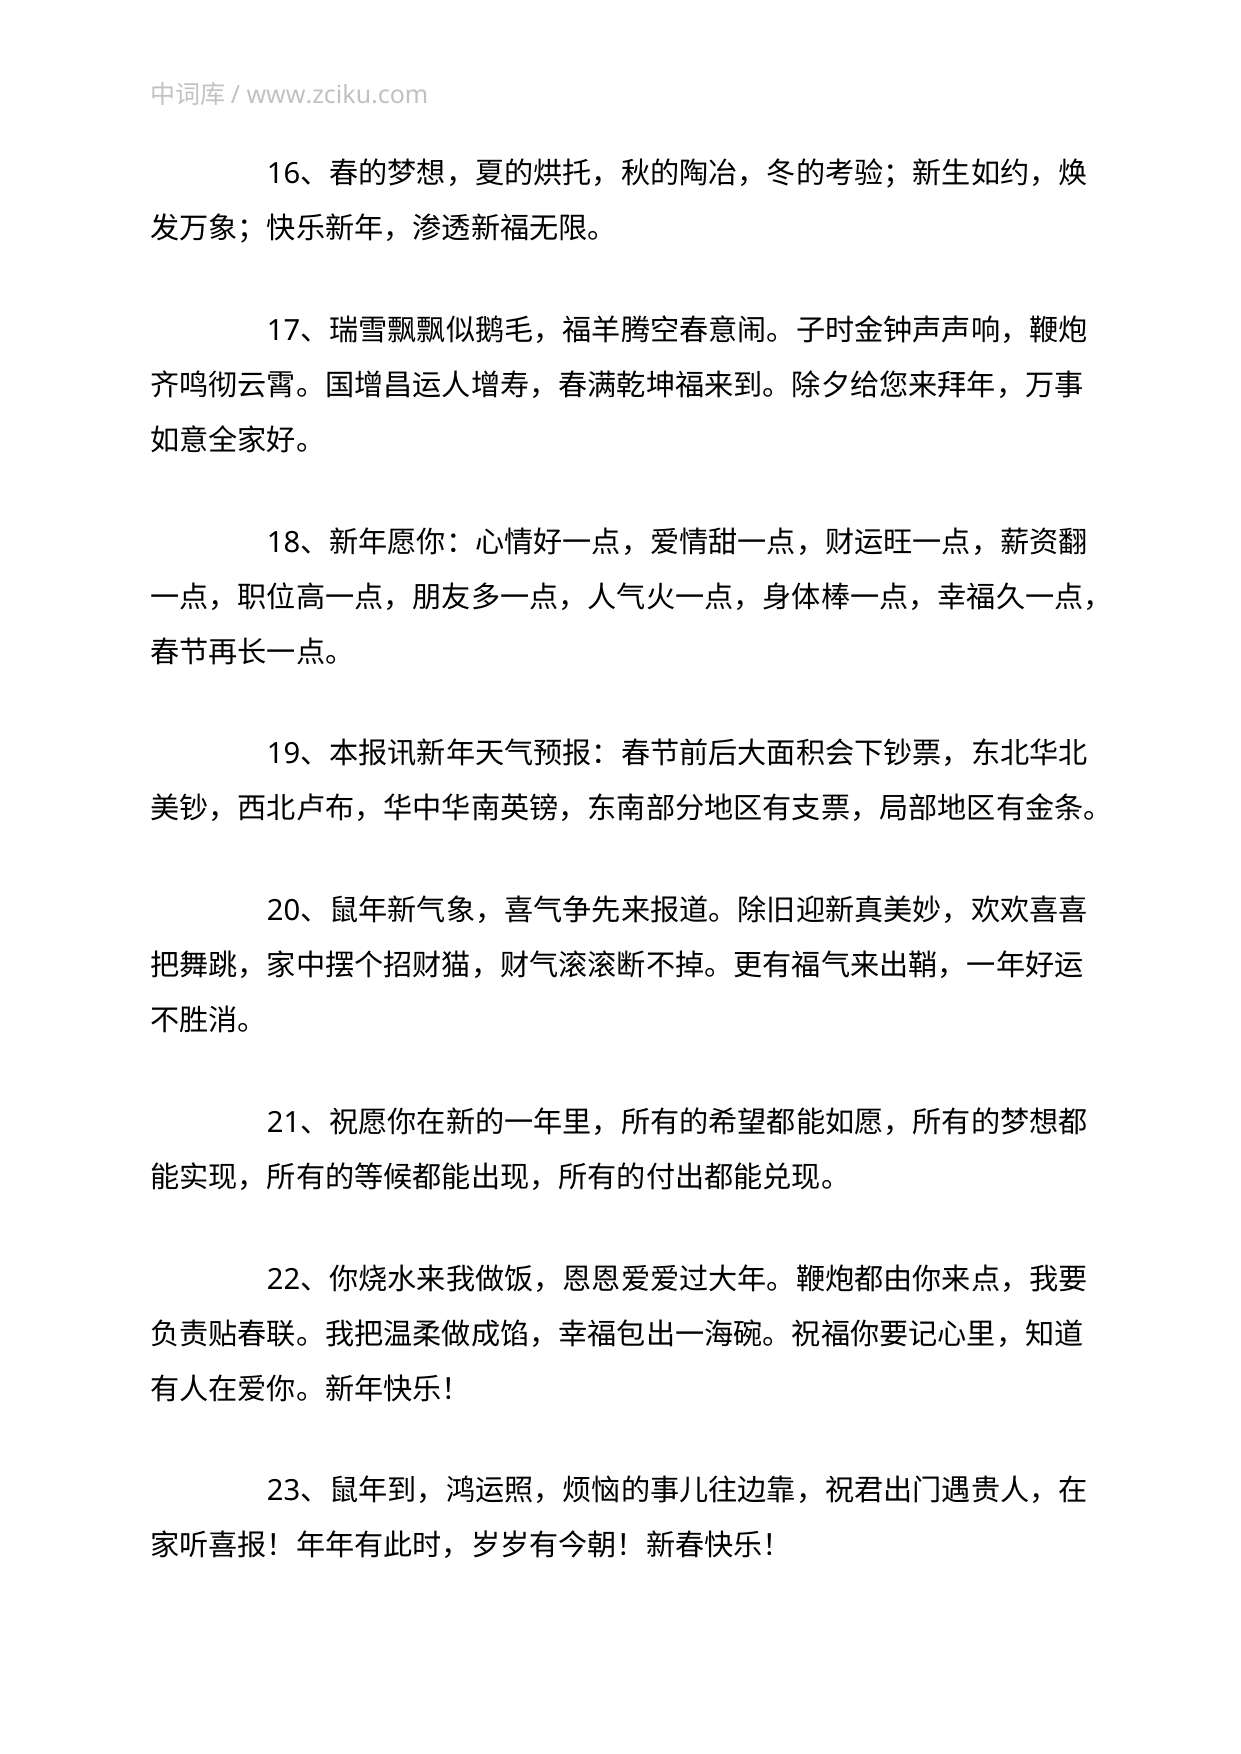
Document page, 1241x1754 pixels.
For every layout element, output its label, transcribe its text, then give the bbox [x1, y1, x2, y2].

text 18、新年愿你：心情好一点，爱情甜一点，财运旺一点，薪资翻一点，职位高一点，朋友多一点，人气火一点，身体棒一点，幸福久一点，春节再长一点。 [150, 518, 1090, 671]
text 20、鼠年新气象，喜气争先来报道。除旧迎新真美妙，欢欢喜喜把舞跳，家中摆个招财猫，财气滚滚断不掉。更有福气来出鞘，一年好运不胜消。 [150, 887, 1090, 1039]
text 19、本报讯新年天气预报：春节前后大面积会下钞票，东北华北美钞，西北卢布，华中华南英镑，东南部分地区有支票，局部地区有金条。 [150, 730, 1090, 827]
text 17、瑞雪飘飘似鹅毛，福羊腾空春意闹。子时金钟声声响，鞭炮齐鸣彻云霄。国增昌运人增寿，春满乾坤福来到。除夕给您来拜年，万事如意全家好。 [150, 307, 1090, 459]
text 21、祝愿你在新的一年里，所有的希望都能如愿，所有的梦想都能实现，所有的等候都能出现，所有的付出都能兑现。 [150, 1098, 1090, 1196]
text 16、春的梦想，夏的烘托，秋的陶冶，冬的考验；新生如约，焕发万象；快乐新年，渗透新福无限。 [150, 150, 1090, 247]
text 22、你烧水来我做饭，恩恩爱爱过大年。鞭炮都由你来点，我要负责贴春联。我把温柔做成馅，幸福包出一海碗。祝福你要记心里，知道有人在爱你。新年快乐！ [150, 1255, 1090, 1407]
text 23、鼠年到，鸿运照，烦恼的事儿往边靠，祝君出门遇贵人，在家听喜报！年年有此时，岁岁有今朝！新春快乐！ [150, 1467, 1090, 1564]
